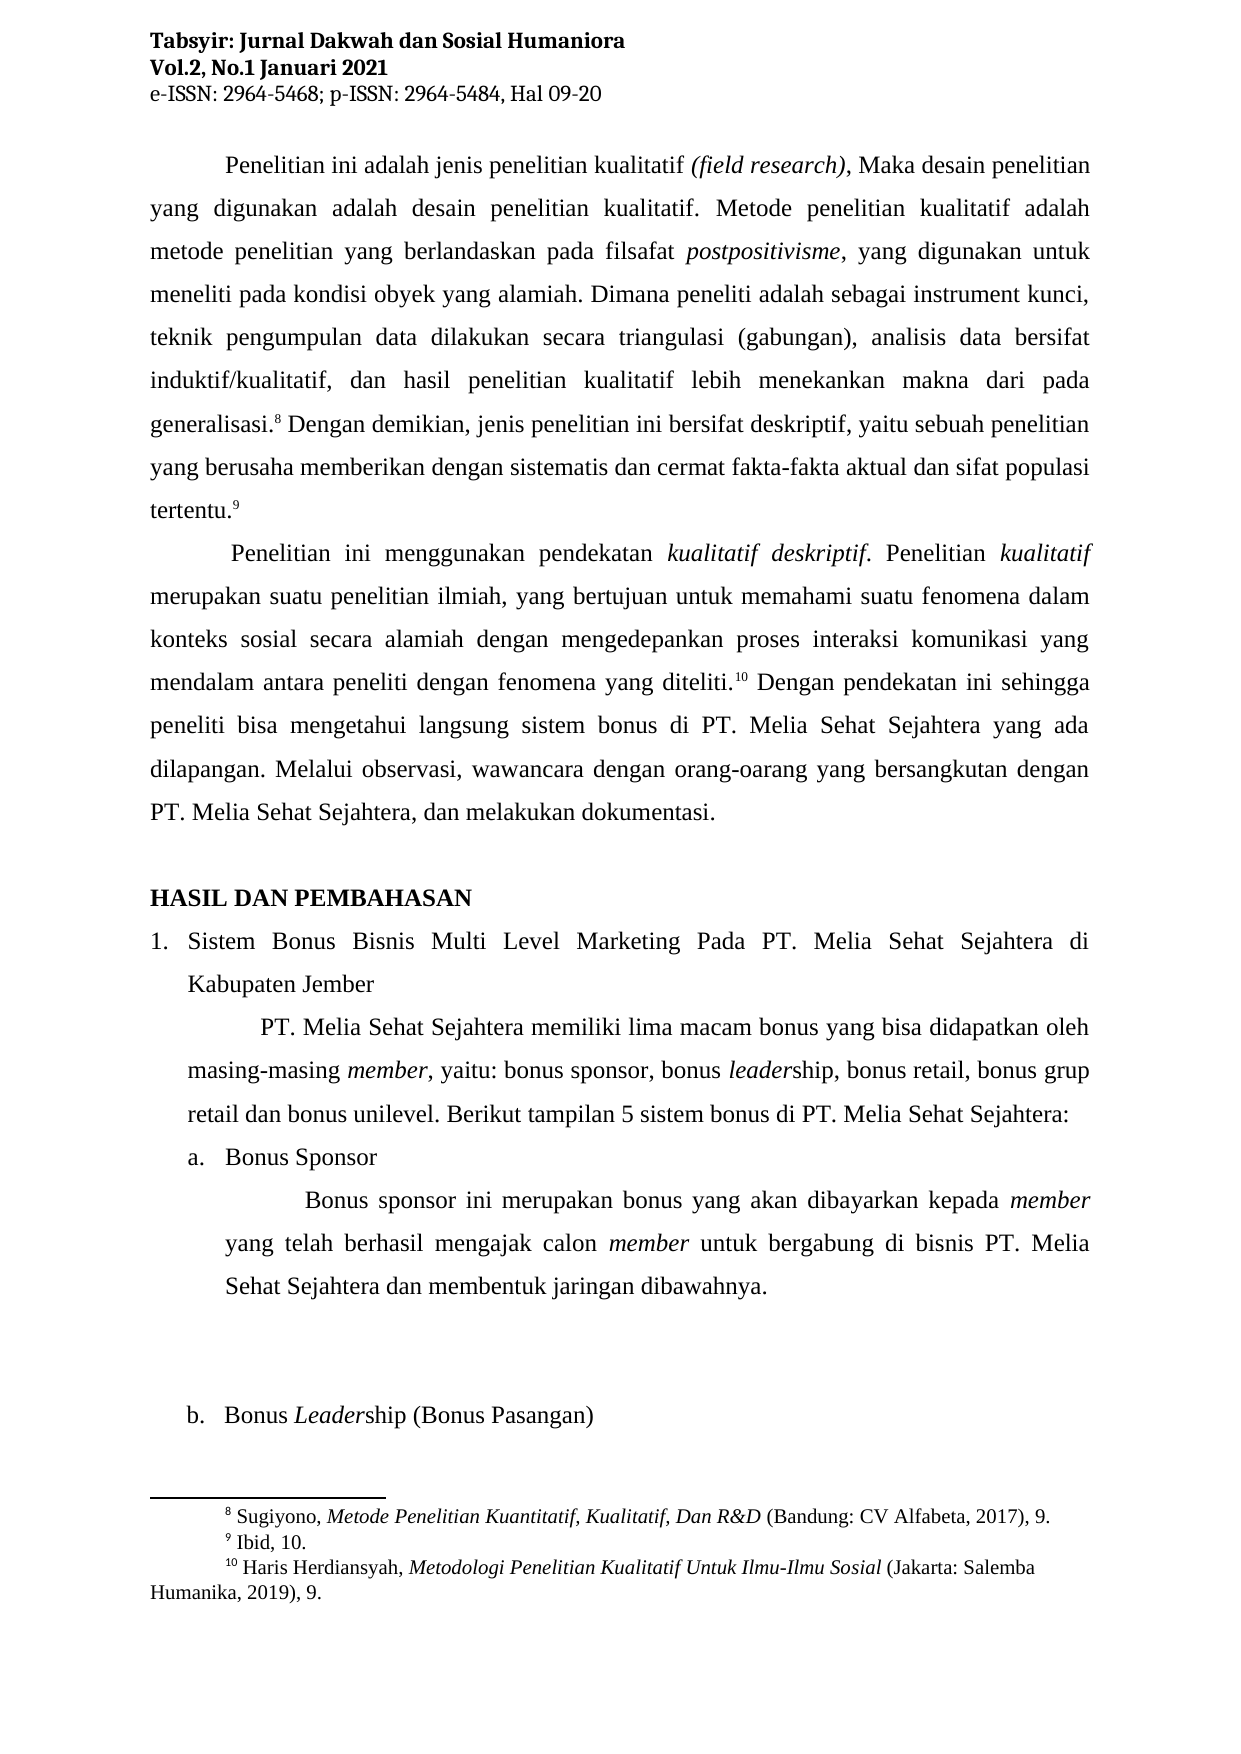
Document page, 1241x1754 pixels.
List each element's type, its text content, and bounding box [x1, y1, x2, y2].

list Sistem Bonus Bisnis Multi Level Marketing Pada PT. Melia Sehat Sejahtera di Kabupaten Jember [150, 926, 1090, 998]
list Bonus sponsor ini merupakan bonus yang akan dibayarkan kepada member yang telah berhasil mengajak calon member untuk bergabung di bisnis PT. Melia Sehat Sejahtera dan membentuk jaringan dibawahnya. [225, 1185, 1090, 1300]
list Bonus Sponsor [187, 1142, 1090, 1171]
list Bonus Leadership (Bonus Pasangan) [186, 1401, 1090, 1429]
list Penelitian ini adalah jenis penelitian kualitatif (field research), Maka desain penelitian yang digunakan adalah desain penelitian kualitatif. Metode penelitian kualitatif adalah metode penelitian yang berlandaskan pada filsafat postpositivisme, yang digunakan untuk meneliti pada kondisi obyek yang alamiah. Dimana peneliti adalah sebagai instrument kunci, teknik pengumpulan data dilakukan secara triangulasi (gabungan), analisis data bersifat induktif/kualitatif, dan hasil penelitian kualitatif lebih menekankan makna dari pada generalisasi. Dengan demikian, jenis penelitian ini bersifat deskriptif, yaitu sebuah penelitian yang berusaha memberikan dengan sistematis dan cermat fakta-fakta aktual dan sifat populasi tertentu. [150, 150, 1090, 524]
list PT. Melia Sehat Sejahtera memiliki lima macam bonus yang bisa didapatkan oleh masing-masing member, yaitu: bonus sponsor, bonus leadership, bonus retail, bonus grup retail dan bonus unilevel. Berikut tampilan 5 sistem bonus di PT. Melia Sehat Sejahtera: [187, 1012, 1090, 1127]
list Penelitian ini menggunakan pendekatan kualitatif deskriptif. Penelitian kualitatif merupakan suatu penelitian ilmiah, yang bertujuan untuk memahami suatu fenomena dalam konteks sosial secara alamiah dengan mengedepankan proses interaksi komunikasi yang mendalam antara peneliti dengan fenomena yang diteliti. Dengan pendekatan ini sehingga peneliti bisa mengetahui langsung sistem bonus di PT. Melia Sehat Sejahtera yang ada dilapangan. Melalui observasi, wawancara dengan orang-oarang yang bersangkutan dengan PT. Melia Sehat Sejahtera, dan melakukan dokumentasi. [150, 538, 1090, 826]
list HASIL DAN PEMBAHASAN [150, 883, 1090, 912]
